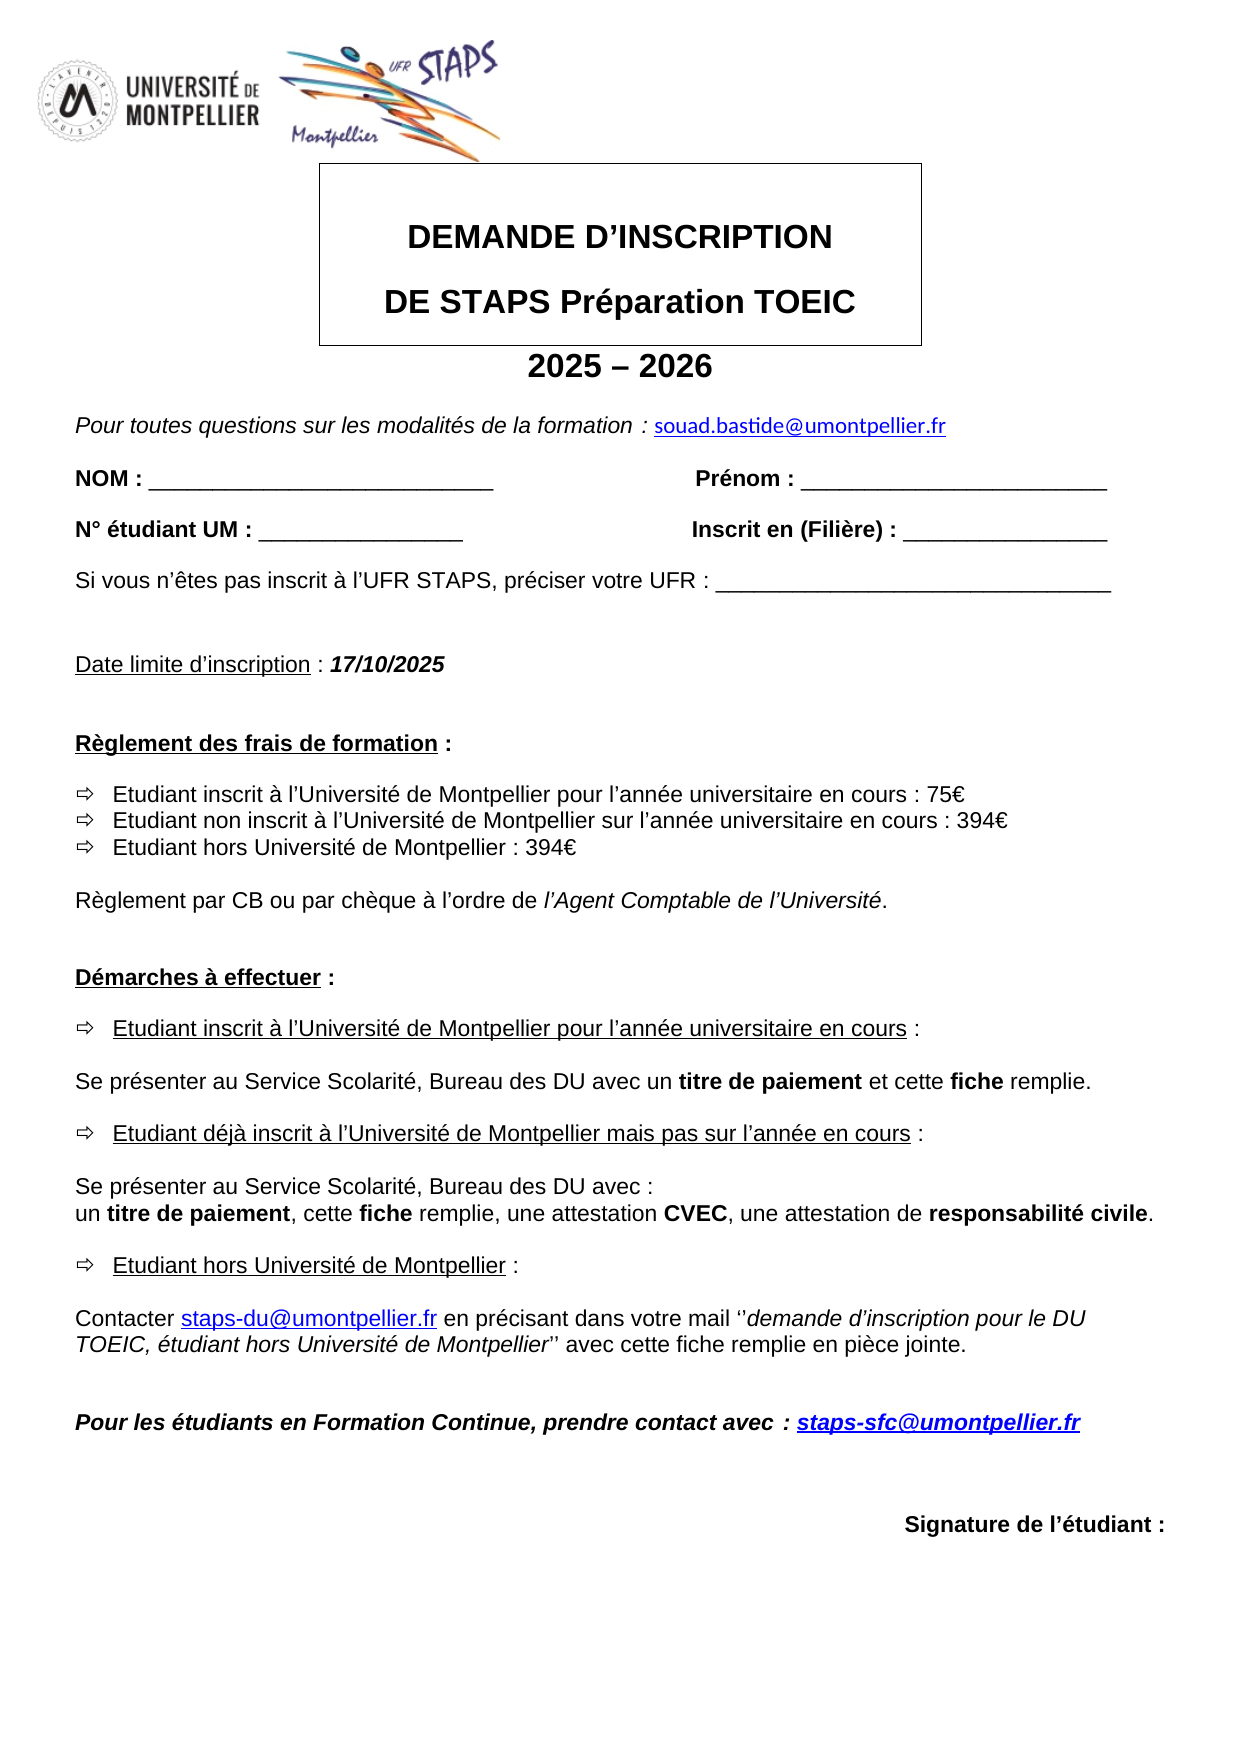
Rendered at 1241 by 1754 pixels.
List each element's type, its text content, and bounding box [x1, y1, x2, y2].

text Si vous n’êtes pas inscrit à l’UFR STAPS, préciser votre UFR : _______________________________ [75, 567, 1165, 626]
text NOM : ___________________________ Prénom : ________________________ [75, 464, 1165, 491]
text 2025 – 2026 [75, 346, 1165, 385]
text Pour les étudiants en Formation Continue, prendre contact avec : staps-sfc@umontpellier.fr [75, 1409, 1165, 1435]
list Etudiant déjà inscrit à l’Université de Montpellier mais pas sur l’année en cours : [75, 1120, 1165, 1147]
picture [37, 40, 501, 162]
text Contacter staps-du@umontpellier.fr en précisant dans votre mail ‘’demande d’inscription pour le DU TOEIC, étudiant hors Université de Montpellier’’ avec cette fiche remplie en pièce jointe. [75, 1305, 1165, 1358]
list Etudiant inscrit à l’Université de Montpellier pour l’année universitaire en cours : [75, 1015, 1165, 1041]
list Etudiant inscrit à l’Université de Montpellier pour l’année universitaire en cours : 75€ [75, 781, 1165, 807]
list Etudiant non inscrit à l’Université de Montpellier sur l’année universitaire en cours : 394€ [75, 807, 1165, 834]
list Etudiant hors Université de Montpellier : 394€ [75, 834, 1165, 860]
text Règlement des frais de formation : [75, 730, 1165, 756]
text N° étudiant UM : ________________ Inscrit en (Filière) : ________________ [75, 516, 1165, 542]
text Signature de l’étudiant : [75, 1511, 1165, 1537]
text Se présenter au Service Scolarité, Bureau des DU avec un titre de paiement et cette fiche remplie. [75, 1068, 1165, 1094]
text Démarches à effectuer : [75, 964, 1165, 990]
text Se présenter au Service Scolarité, Bureau des DU avec : [75, 1173, 1165, 1199]
text un titre de paiement, cette fiche remplie, une attestation CVEC, une attestation de responsabilité civile. [75, 1199, 1165, 1226]
text Date limite d’inscription : 17/10/2025 [75, 651, 1165, 677]
text Pour toutes questions sur les modalités de la formation : souad.bastide@umontpellier.fr [75, 411, 1165, 439]
text Règlement par CB ou par chèque à l’ordre de l’Agent Comptable de l’Université. [75, 887, 1165, 913]
table_header DEMANDE D’INSCRIPTION DE STAPS Préparation TOEIC [320, 164, 921, 345]
list Etudiant hors Université de Montpellier : [75, 1252, 1165, 1278]
